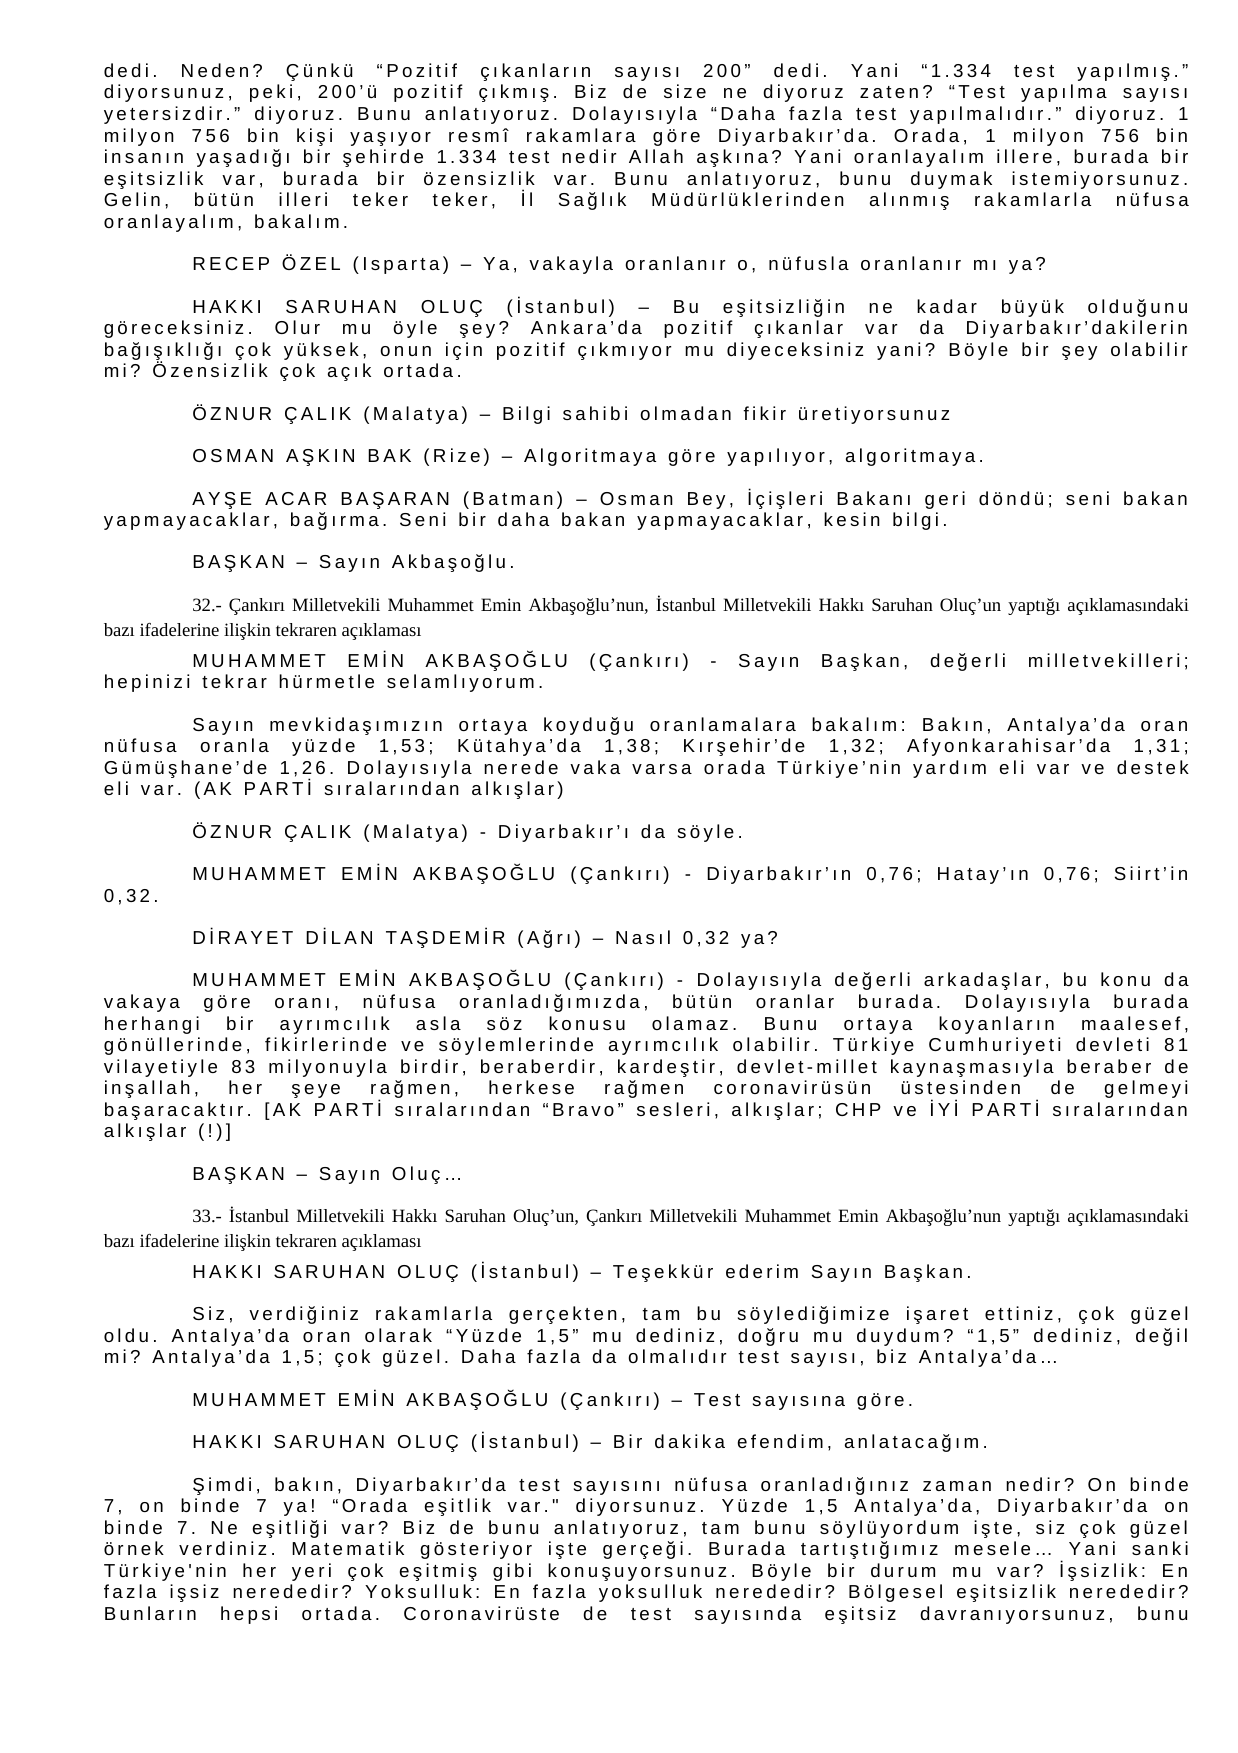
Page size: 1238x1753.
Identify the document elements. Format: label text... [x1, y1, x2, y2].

text BAŞKAN – Sayın Oluç… [103, 1163, 1190, 1184]
text HAKKI SARUHAN OLUÇ (İstanbul) – Teşekkür ederim Sayın Başkan. [103, 1261, 1190, 1282]
text ÖZNUR ÇALIK (Malatya) – Bilgi sahibi olmadan fikir üretiyorsunuz [103, 402, 1190, 424]
text HAKKI SARUHAN OLUÇ (İstanbul) – Bu eşitsizliğin ne kadar büyük olduğunu göreceksiniz. Olur mu öyle şey? Ankara’da pozitif çıkanlar var da Diyarbakır’dakilerin bağışıklığı çok yüksek, onun için pozitif çıkmıyor mu diyeceksiniz yani? Böyle bir şey olabilir mi? Özensizlik çok açık ortada. [103, 295, 1190, 382]
text MUHAMMET EMİN AKBAŞOĞLU (Çankırı) - Diyarbakır’ın 0,76; Hatay’ın 0,76; Siirt’in 0,32. [103, 863, 1190, 906]
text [103, 1473, 1190, 1624]
text Siz, verdiğiniz rakamlarla gerçekten, tam bu söylediğimize işaret ettiniz, çok güzel oldu. Antalya’da oran olarak “Yüzde 1,5” mu dediniz, doğru mu duydum? “1,5” dediniz, değil mi? Antalya’da 1,5; çok güzel. Daha fazla da olmalıdır test sayısı, biz Antalya’da… [103, 1303, 1190, 1368]
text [103, 60, 1190, 232]
text OSMAN AŞKIN BAK (Rize) – Algoritmaya göre yapılıyor, algoritmaya. [103, 445, 1190, 466]
text ÖZNUR ÇALIK (Malatya) - Diyarbakır’ı da söyle. [103, 821, 1190, 842]
text HAKKI SARUHAN OLUÇ (İstanbul) – Bir dakika efendim, anlatacağım. [103, 1431, 1190, 1453]
text MUHAMMET EMİN AKBAŞOĞLU (Çankırı) – Test sayısına göre. [103, 1389, 1190, 1410]
text 33.- İstanbul Milletvekili Hakkı Saruhan Oluç’un, Çankırı Milletvekili Muhammet Emin Akbaşoğlu’nun yaptığı açıklamasındaki bazı ifadelerine ilişkin tekraren açıklaması [103, 1205, 1190, 1251]
text DİRAYET DİLAN TAŞDEMİR (Ağrı) – Nasıl 0,32 ya? [103, 927, 1190, 948]
text MUHAMMET EMİN AKBAŞOĞLU (Çankırı) - Dolayısıyla değerli arkadaşlar, bu konu da vakaya göre oranı, nüfusa oranladığımızda, bütün oranlar burada. Dolayısıyla burada herhangi bir ayrımcılık asla söz konusu olamaz. Bunu ortaya koyanların maalesef, gönüllerinde, fikirlerinde ve söylemlerinde ayrımcılık olabilir. Türkiye Cumhuriyeti devleti 81 vilayetiyle 83 milyonuyla birdir, beraberdir, kardeştir, devlet-millet kaynaşmasıyla beraber de inşallah, her şeye rağmen, herkese rağmen coronavirüsün üstesinden de gelmeyi başaracaktır. [AK PARTİ sıralarından “Bravo” sesleri, alkışlar; CHP ve İYİ PARTİ sıralarından alkışlar (!)] [103, 969, 1190, 1142]
text RECEP ÖZEL (Isparta) – Ya, vakayla oranlanır o, nüfusla oranlanır mı ya? [103, 253, 1190, 274]
text MUHAMMET EMİN AKBAŞOĞLU (Çankırı) - Sayın Başkan, değerli milletvekilleri; hepinizi tekrar hürmetle selamlıyorum. [103, 649, 1190, 693]
text 32.- Çankırı Milletvekili Muhammet Emin Akbaşoğlu’nun, İstanbul Milletvekili Hakkı Saruhan Oluç’un yaptığı açıklamasındaki bazı ifadelerine ilişkin tekraren açıklaması [103, 594, 1190, 640]
text AYŞE ACAR BAŞARAN (Batman) – Osman Bey, İçişleri Bakanı geri döndü; seni bakan yapmayacaklar, bağırma. Seni bir daha bakan yapmayacaklar, kesin bilgi. [103, 487, 1190, 530]
text BAŞKAN – Sayın Akbaşoğlu. [103, 551, 1190, 573]
text Sayın mevkidaşımızın ortaya koyduğu oranlamalara bakalım: Bakın, Antalya’da oran nüfusa oranla yüzde 1,53; Kütahya’da 1,38; Kırşehir’de 1,32; Afyonkarahisar’da 1,31; Gümüşhane’de 1,26. Dolayısıyla nerede vaka varsa orada Türkiye’nin yardım eli var ve destek eli var. (AK PARTİ sıralarından alkışlar) [103, 713, 1190, 800]
